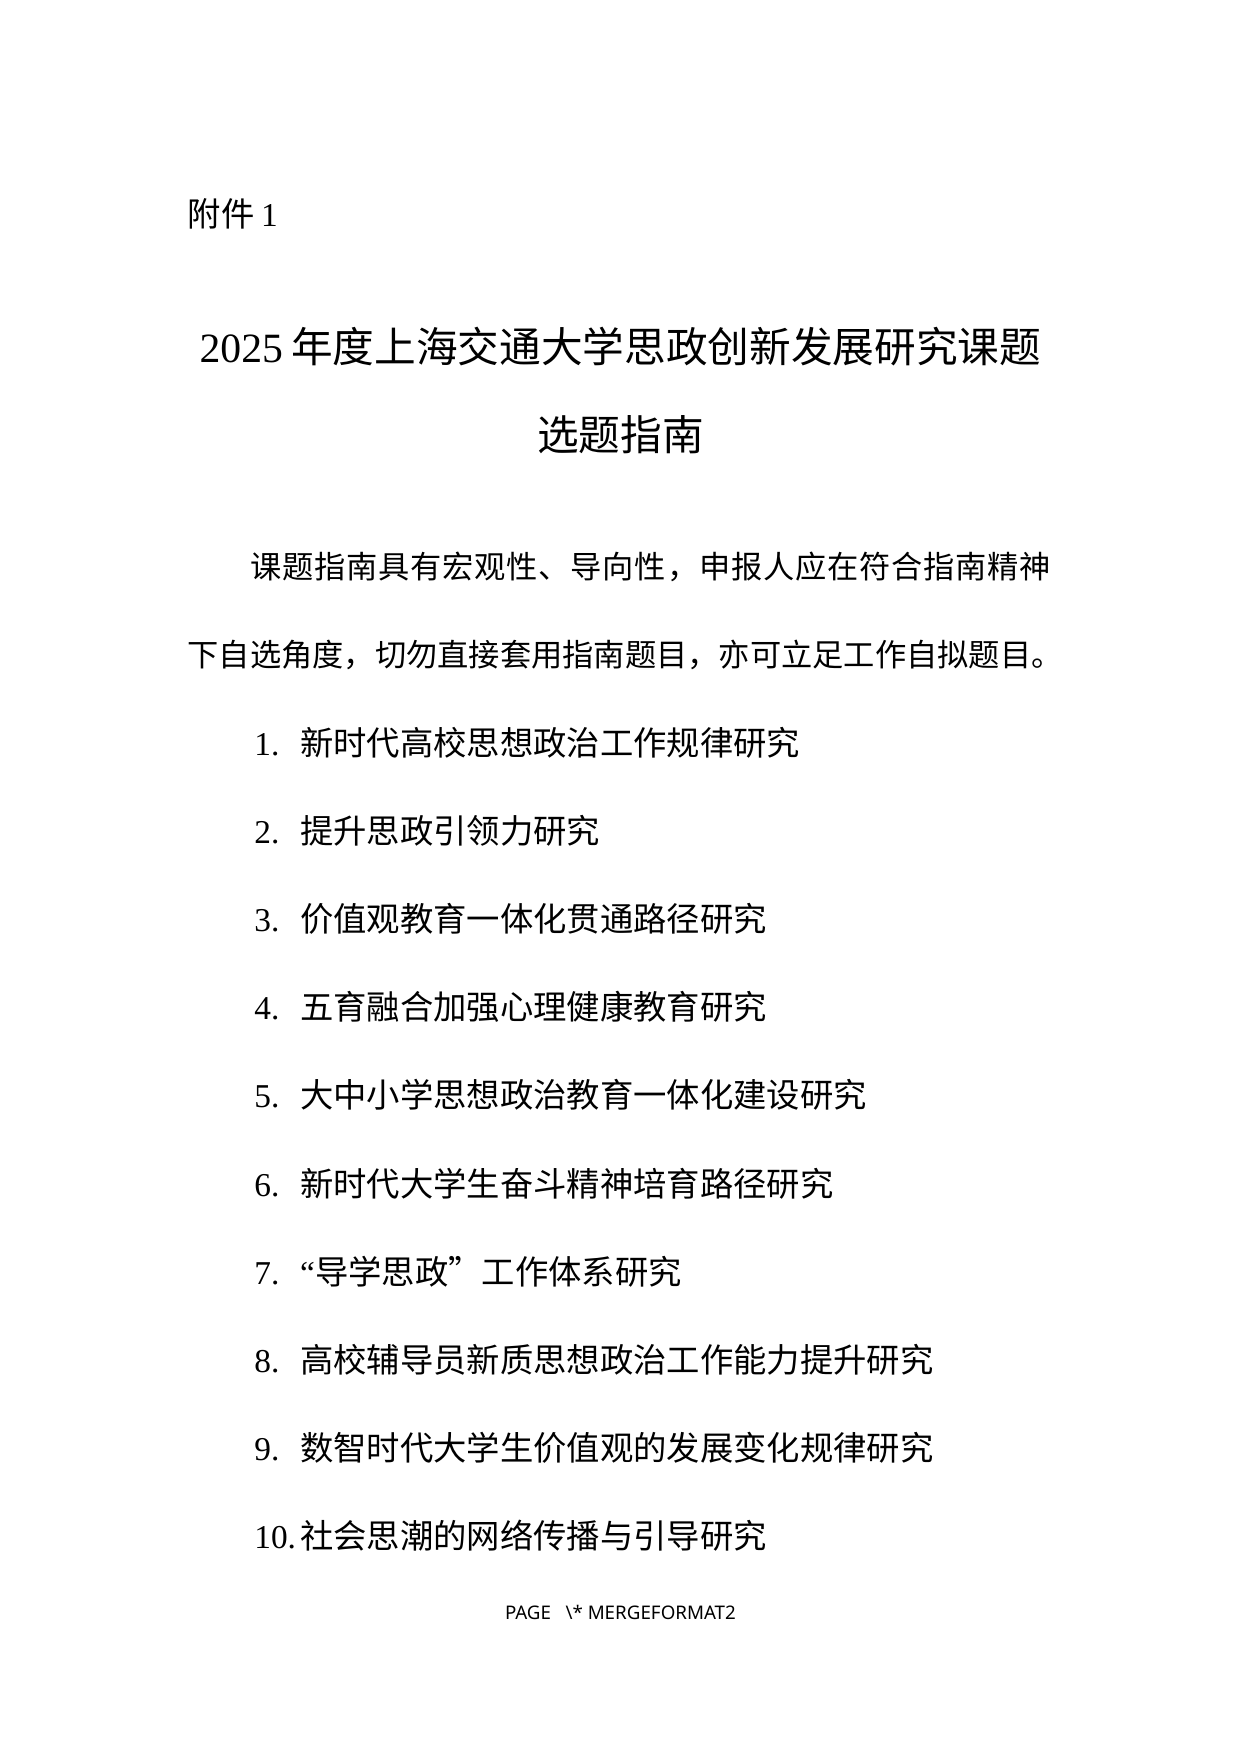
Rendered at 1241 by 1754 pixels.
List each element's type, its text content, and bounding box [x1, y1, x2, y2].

list 新时代高校思想政治工作规律研究 [254, 697, 1053, 785]
list 五育融合加强心理健康教育研究 [254, 961, 1053, 1049]
list “导学思政”工作体系研究 [254, 1226, 1053, 1314]
list 价值观教育一体化贯通路径研究 [254, 873, 1053, 961]
list 数智时代大学生价值观的发展变化规律研究 [254, 1402, 1053, 1490]
list 大中小学思想政治教育一体化建设研究 [254, 1049, 1053, 1137]
text 附件1 [187, 168, 1053, 256]
list 社会思潮的网络传播与引导研究 [254, 1490, 1053, 1578]
text 选题指南 [187, 388, 1053, 477]
text 2025年度上海交通大学思政创新发展研究课题 [187, 300, 1053, 388]
list 提升思政引领力研究 [254, 785, 1053, 873]
text 课题指南具有宏观性、导向性，申报人应在符合指南精神下自选角度，切勿直接套用指南题目，亦可立足工作自拟题目。 [187, 521, 1053, 697]
list 高校辅导员新质思想政治工作能力提升研究 [254, 1314, 1053, 1402]
list 新时代大学生奋斗精神培育路径研究 [254, 1137, 1053, 1226]
